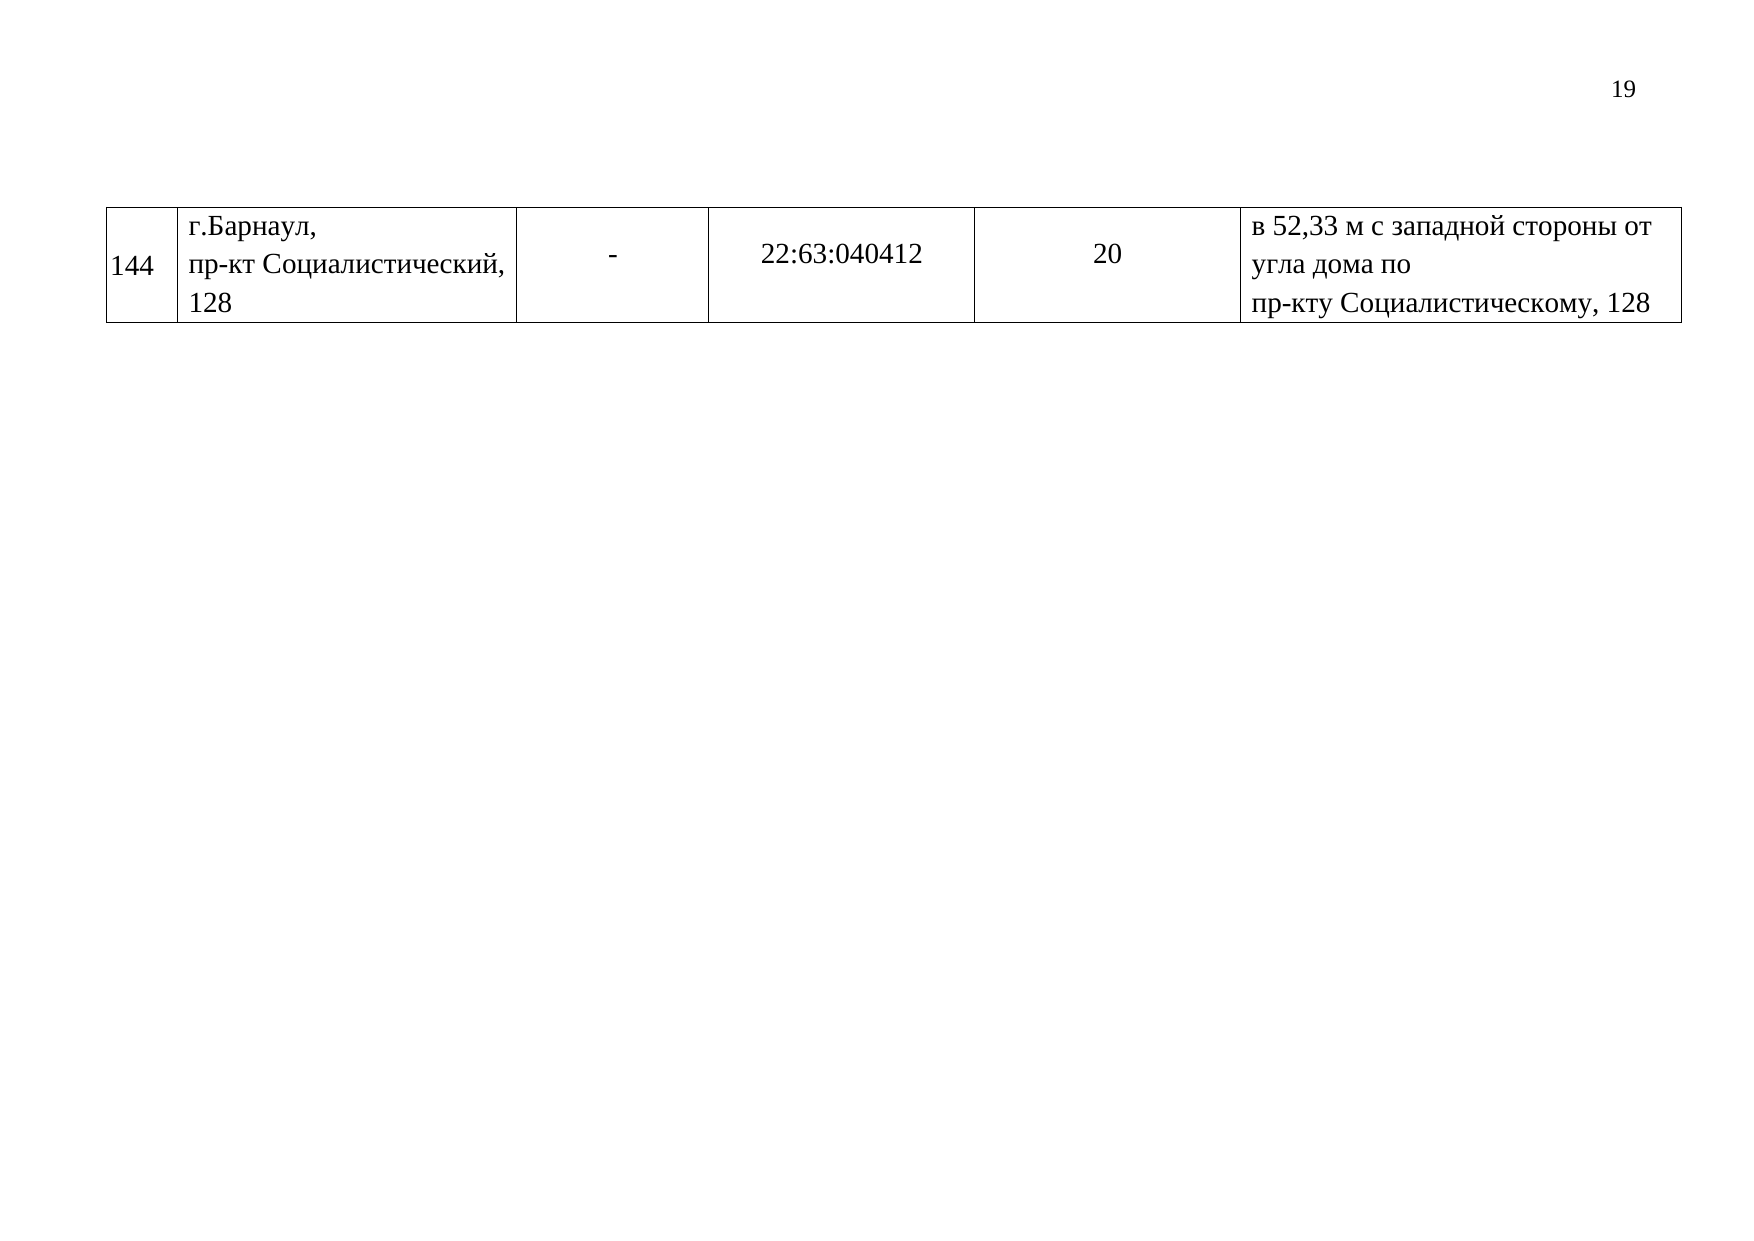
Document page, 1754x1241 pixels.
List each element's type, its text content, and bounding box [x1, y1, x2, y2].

table_cell г.Барнаул, пр-кт Социалистический, 128 [178, 208, 516, 322]
table_cell в 52,33 м с западной стороны от угла дома по пр-кту Социалистическому, 128 [1241, 208, 1681, 322]
table_cell - [517, 208, 708, 322]
table_cell 22:63:040412 [709, 208, 974, 322]
table_cell [107, 208, 177, 322]
table_cell 20 [975, 208, 1240, 322]
